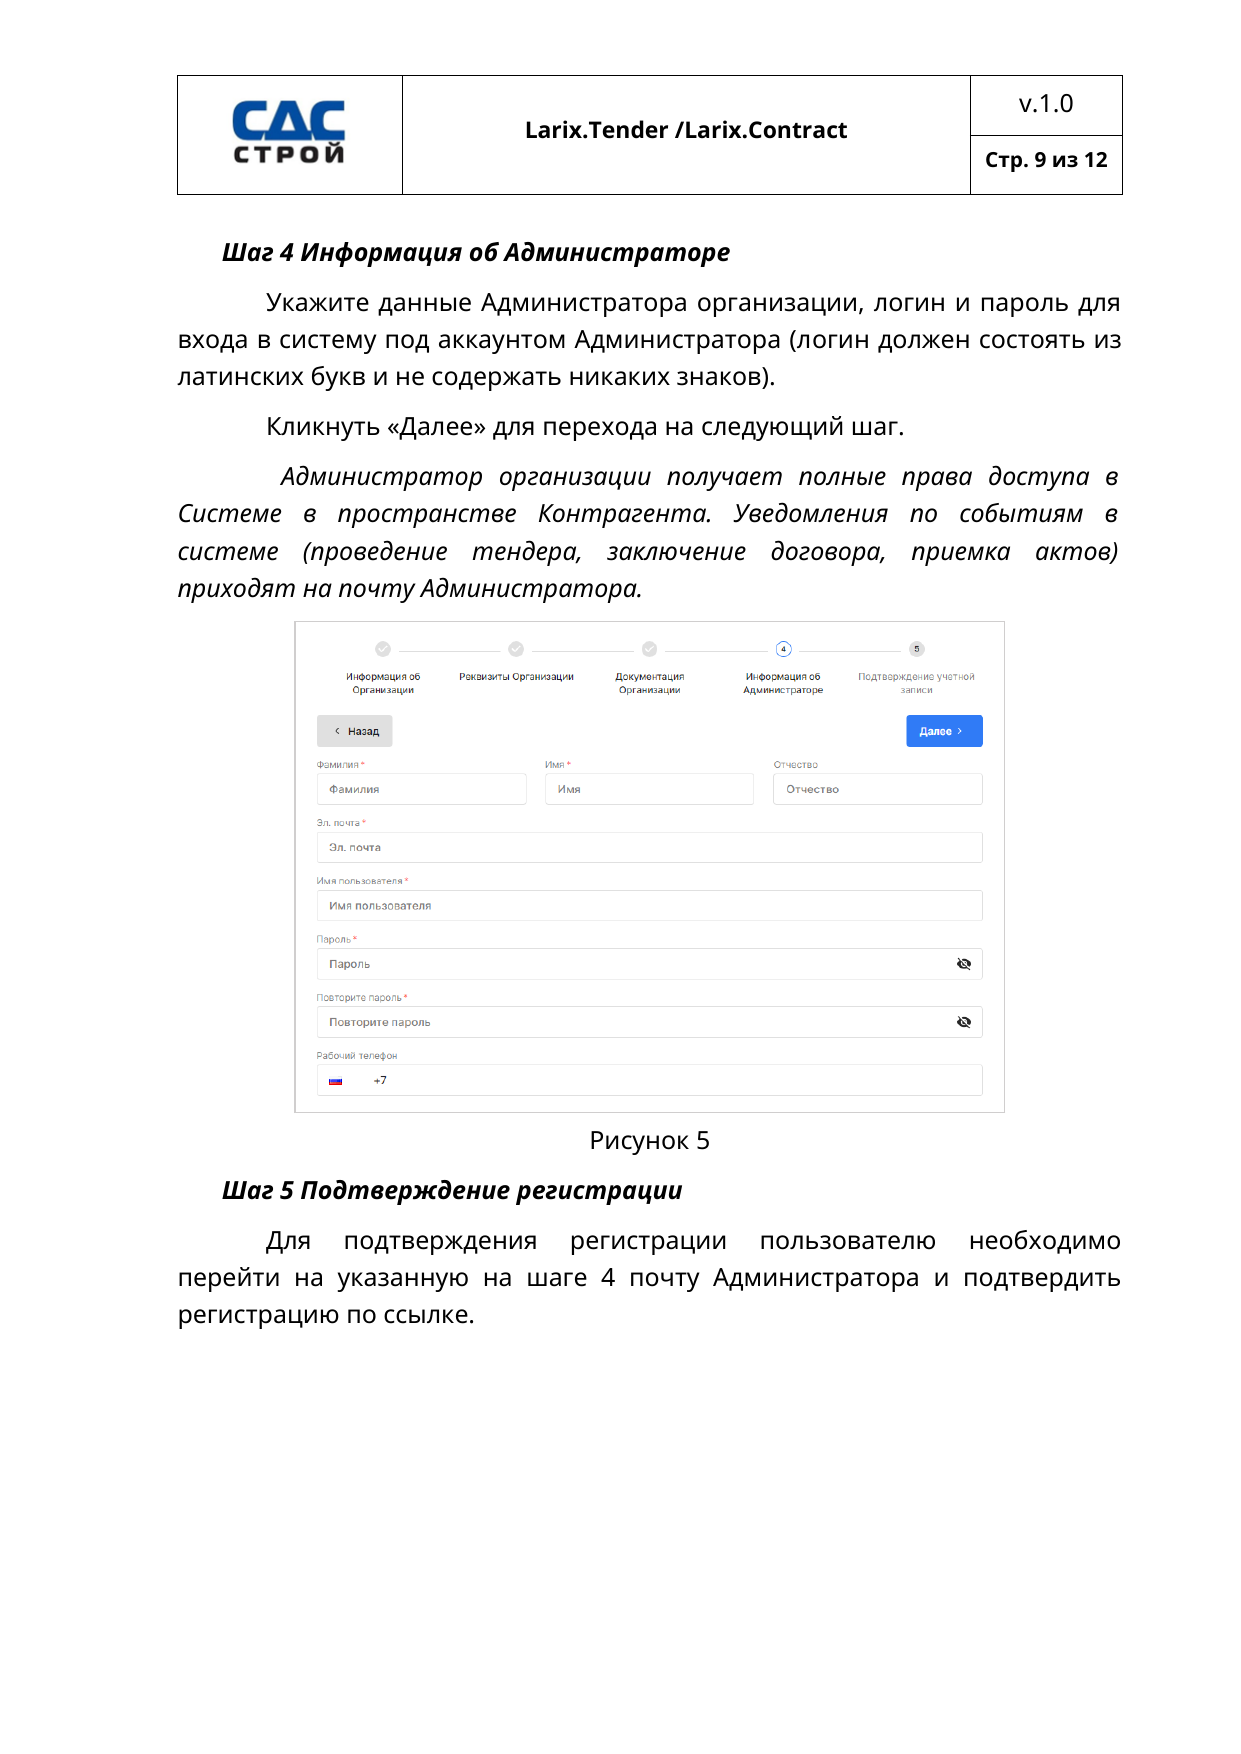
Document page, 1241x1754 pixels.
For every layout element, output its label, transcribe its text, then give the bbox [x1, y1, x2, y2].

text Укажите данные Администратора организации, логин и пароль для входа в систему под аккаунтом Администратора (логин должен состоять из латинских букв и не содержать никаких знаков). [177, 284, 1122, 393]
text Кликнуть «Далее» для перехода на следующий шаг. [177, 409, 1122, 443]
text Шаг 4 Информация об Администраторе [177, 234, 1122, 268]
picture [296, 622, 1004, 1112]
text Для подтверждения регистрации пользователю необходимо перейти на указанную на шаге 4 почту Администратора и подтвердить регистрацию по ссылке. [177, 1222, 1122, 1331]
text Рисунок 5 [177, 1123, 1122, 1157]
text Администратор организации получает полные права доступа в Системе в пространстве Контрагента. Уведомления по событиям в системе (проведение тендера, заключение договора, приемка актов) приходят на почту Администратора. [177, 459, 1122, 605]
text Шаг 5 Подтверждение регистрации [177, 1172, 1122, 1207]
picture [225, 91, 354, 173]
